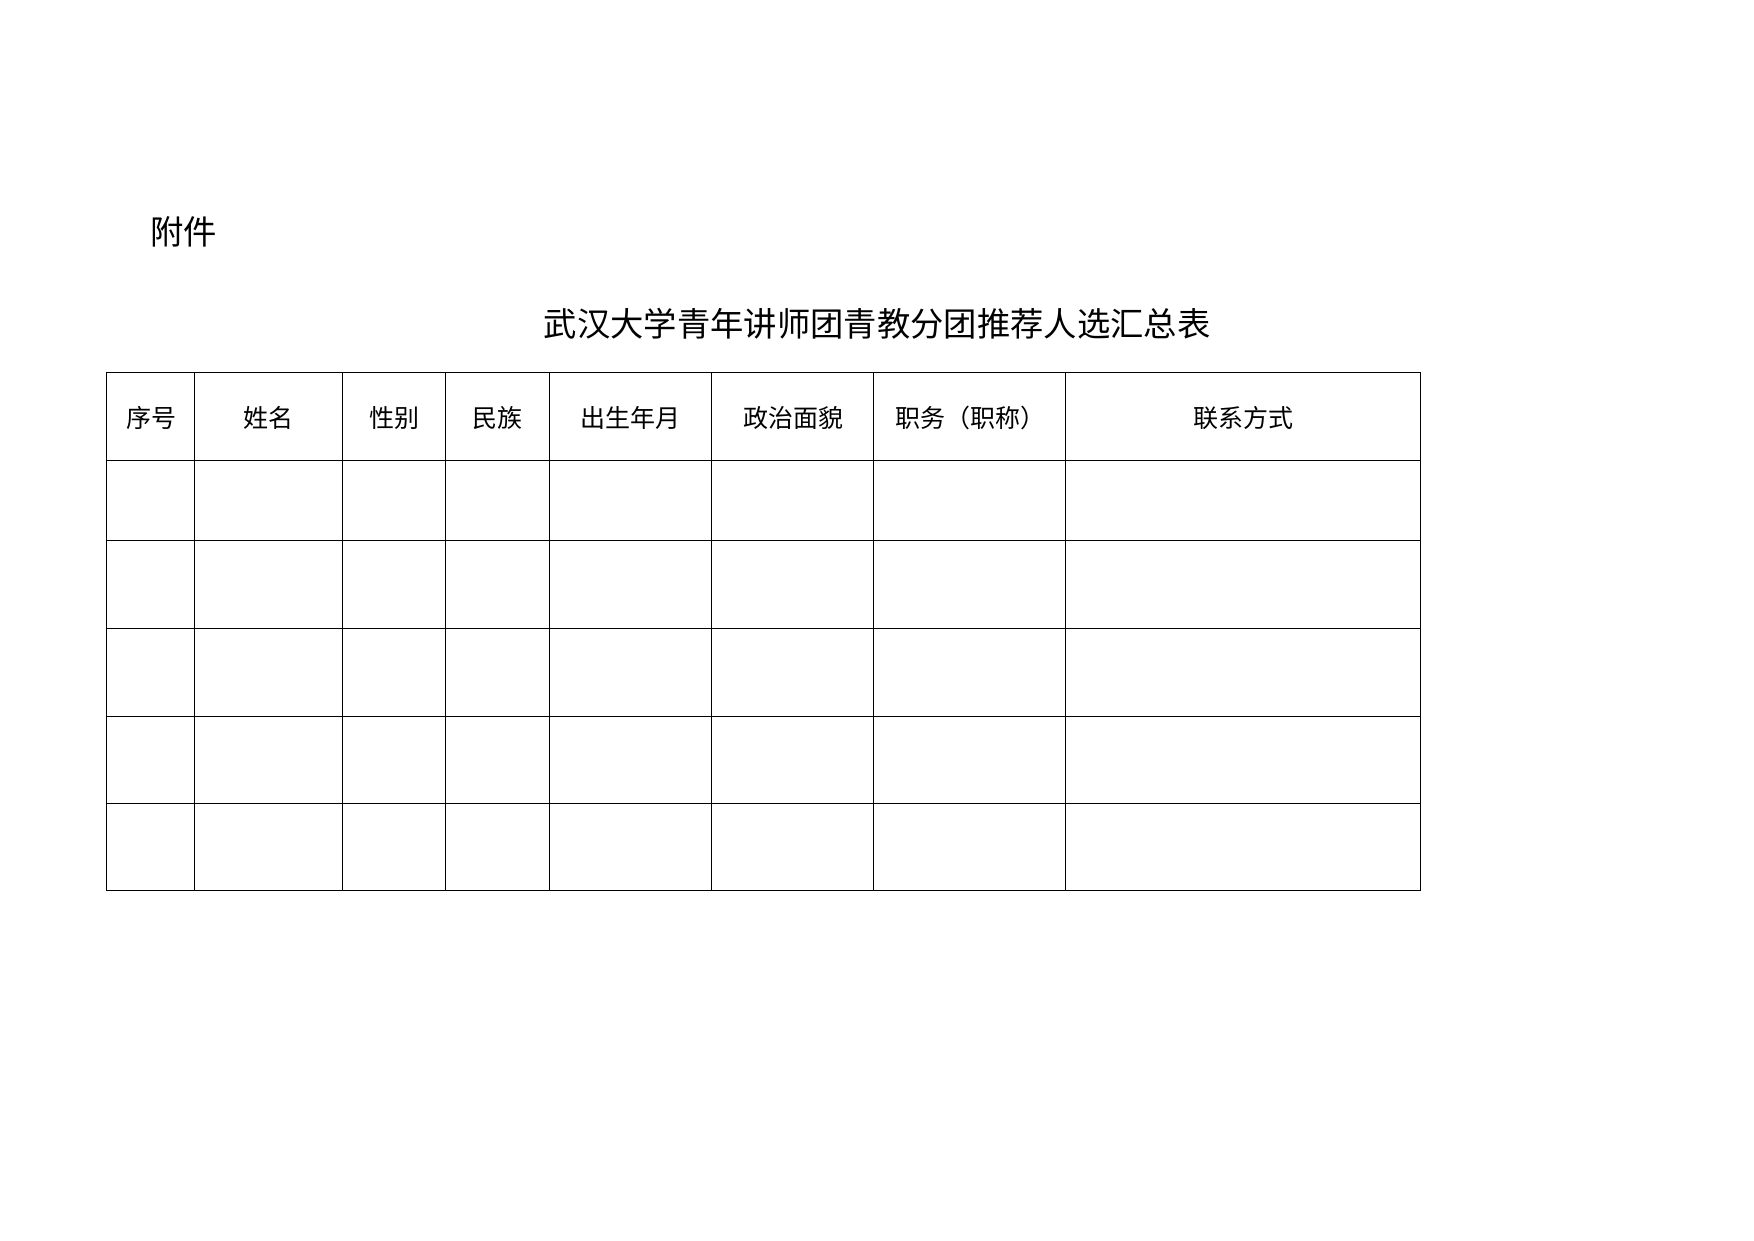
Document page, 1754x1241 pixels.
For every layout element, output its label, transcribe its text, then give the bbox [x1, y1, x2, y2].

table_header 姓名 [195, 373, 342, 460]
table_cell [446, 541, 549, 628]
table_cell [343, 804, 445, 890]
table_cell [874, 717, 1065, 803]
table_cell [712, 541, 873, 628]
table_cell [343, 461, 445, 540]
table_cell [446, 629, 549, 716]
table_cell [195, 717, 342, 803]
table_cell [874, 541, 1065, 628]
table_cell [874, 629, 1065, 716]
table_cell [550, 717, 711, 803]
table_cell [1066, 461, 1420, 540]
table_cell [550, 804, 711, 890]
table_cell [343, 629, 445, 716]
table_cell [712, 461, 873, 540]
table_cell [107, 629, 194, 716]
table_cell [107, 717, 194, 803]
table_cell [107, 461, 194, 540]
table_cell [446, 461, 549, 540]
table_cell [1066, 541, 1420, 628]
table_cell [107, 804, 194, 890]
table_cell [550, 629, 711, 716]
table_header 序号 [107, 373, 194, 460]
table_header 职务（职称） [874, 373, 1065, 460]
table_cell [1066, 629, 1420, 716]
table_cell [712, 804, 873, 890]
table_cell [550, 541, 711, 628]
table_cell [195, 461, 342, 540]
table_cell [195, 541, 342, 628]
table_cell [1066, 717, 1420, 803]
table_cell [874, 461, 1065, 540]
table_cell [446, 804, 549, 890]
table_cell [550, 461, 711, 540]
table_cell [874, 804, 1065, 890]
table_cell [712, 629, 873, 716]
table_cell [107, 541, 194, 628]
table_cell [712, 717, 873, 803]
table_cell [446, 717, 549, 803]
table_cell [195, 629, 342, 716]
table_header 出生年月 [550, 373, 711, 460]
table_header 政治面貌 [712, 373, 873, 460]
table_header 性别 [343, 373, 445, 460]
text 附件 [150, 198, 1554, 263]
table_cell [1066, 804, 1420, 890]
table_cell [195, 804, 342, 890]
table_header 民族 [446, 373, 549, 460]
subtitle 武汉大学青年讲师团青教分团推荐人选汇总表 [150, 290, 1604, 355]
table_header 联系方式 [1066, 373, 1420, 460]
table_cell [343, 541, 445, 628]
table_cell [343, 717, 445, 803]
